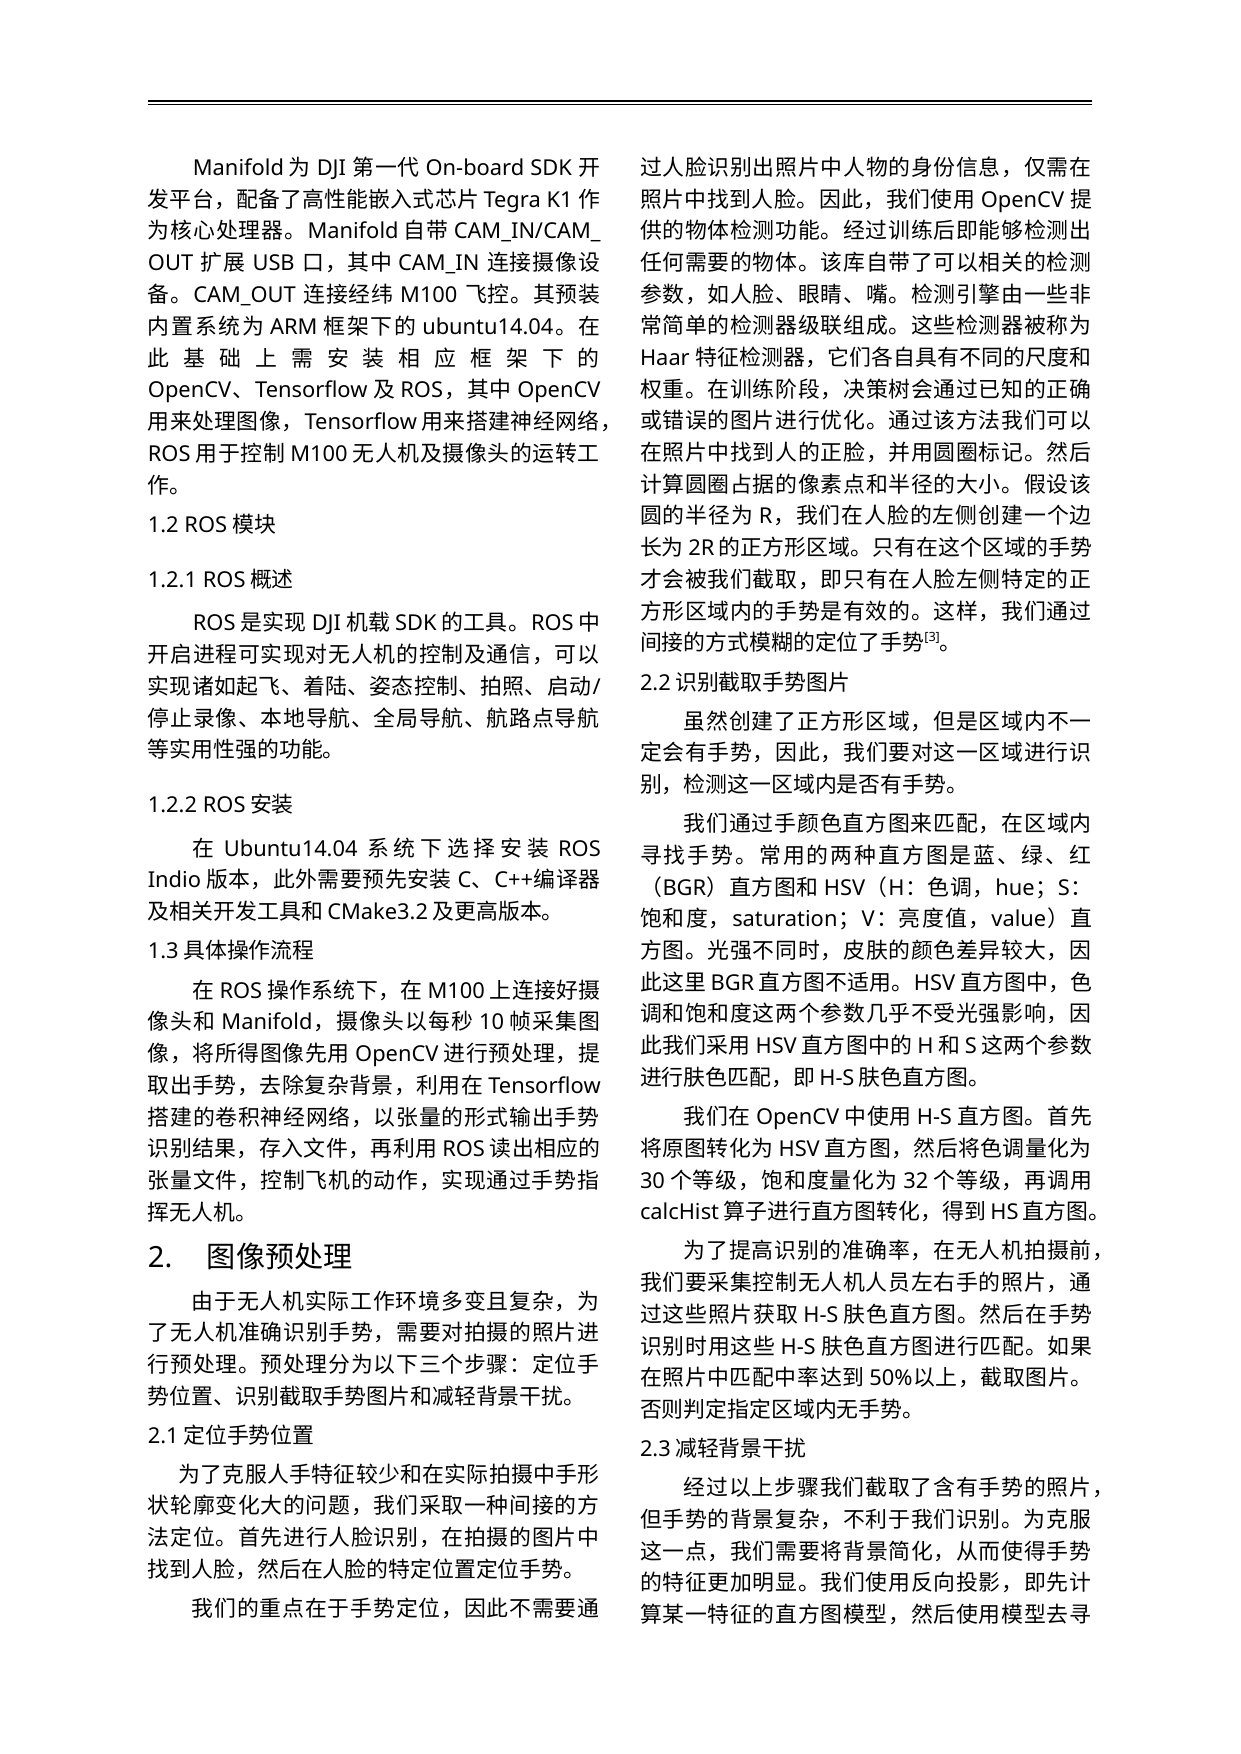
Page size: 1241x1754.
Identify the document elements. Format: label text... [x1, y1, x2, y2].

text 在Ubuntu14.04系统下选择安装ROS Indio版本，此外需要预先安装C、C++编译器及相关开发工具和CMake3.2及更高版本。 [148, 831, 601, 926]
text 1.2.2 ROS安装 [148, 771, 601, 823]
text 我们在OpenCV中使用H-S直方图。首先将原图转化为HSV直方图，然后将色调量化为30个等级，饱和度量化为32个等级，再调用calcHist算子进行直方图转化，得到HS直方图。 [640, 1099, 1092, 1226]
text 我们通过手颜色直方图来匹配，在区域内寻找手势。常用的两种直方图是蓝、绿、红（BGR）直方图和HSV（H：色调，hue；S：饱和度，saturation；V：亮度值，value）直方图。光强不同时，皮肤的颜色差异较大，因此这里BGR直方图不适用。HSV直方图中，色调和饱和度这两个参数几乎不受光强影响，因此我们采用HSV直方图中的H和S这两个参数进行肤色匹配，即H-S肤色直方图。 [640, 806, 1092, 1092]
text 2.2识别截取手势图片 [640, 664, 1092, 696]
text 为了克服人手特征较少和在实际拍摄中手形状轮廓变化大的问题，我们采取一种间接的方法定位。首先进行人脸识别，在拍摄的图片中找到人脸，然后在人脸的特定位置定位手势。 [148, 1457, 601, 1583]
text 2.1定位手势位置 [148, 1418, 601, 1449]
text 1.2.1 ROS概述 [148, 546, 601, 598]
text 2.3减轻背景干扰 [640, 1431, 1092, 1463]
text 我们的重点在于手势定位，因此不需要通过人脸识别出照片中人物的身份信息，仅需在照片中找到人脸。因此，我们使用OpenCV 提供的物体检测功能。经过训练后即能够检测出任何需要的物体。该库自带了可以相关的检测参数，如人脸、眼睛、嘴。检测引擎由一些非常简单的检测器级联组成。这些检测器被称为 Haar 特征检测器，它们各自具有不同的尺度和权重。在训练阶段，决策树会通过已知的正确或错误的图片进行优化。通过该方法我们可以在照片中找到人的正脸，并用圆圈标记。然后计算圆圈占据的像素点和半径的大小。假设该圆的半径为R，我们在人脸的左侧创建一个边长为2R的正方形区域。只有在这个区域的手势才会被我们截取，即只有在人脸左侧特定的正方形区域内的手势是有效的。这样，我们通过间接的方式模糊的定位了手势[3]。 [640, 150, 1092, 657]
text 在ROS操作系统下，在M100上连接好摄像头和Manifold，摄像头以每秒10帧采集图像，将所得图像先用OpenCV进行预处理，提取出手势，去除复杂背景，利用在Tensorflow搭建的卷积神经网络，以张量的形式输出手势识别结果，存入文件，再利用ROS读出相应的张量文件，控制飞机的动作，实现通过手势指挥无人机。 [148, 973, 601, 1226]
text 虽然创建了正方形区域，但是区域内不一定会有手势，因此，我们要对这一区域进行识别，检测这一区域内是否有手势。 [640, 704, 1092, 799]
text 1.3具体操作流程 [148, 933, 601, 965]
text 为了提高识别的准确率，在无人机拍摄前，我们要采集控制无人机人员左右手的照片，通过这些照片获取H-S肤色直方图。然后在手势识别时用这些H-S肤色直方图进行匹配。如果在照片中匹配中率达到50%以上，截取图片。否则判定指定区域内无手势。 [640, 1233, 1092, 1424]
text 由于无人机实际工作环境多变且复杂，为了无人机准确识别手势，需要对拍摄的照片进行预处理。预处理分为以下三个步骤：定位手势位置、识别截取手势图片和减轻背景干扰。 [148, 1284, 601, 1410]
text ROS是实现DJI机载SDK的工具。ROS中开启进程可实现对无人机的控制及通信，可以实现诸如起飞、着陆、姿态控制、拍照、启动/停止录像、本地导航、全局导航、航路点导航等实用性强的功能。 [148, 605, 601, 764]
text 1.2 ROS 模块 [148, 507, 601, 538]
list 图像预处理 [148, 1234, 601, 1276]
text Manifold为 DJI 第一代 On-board SDK 开发平台，配备了高性能嵌入式芯片Tegra K1 作为核心处理器。Manifold自带CAM_IN/CAM_OUT 扩展 USB 口，其中CAM_IN 连接摄像设备。CAM_OUT 连接经纬 M100 飞控。其预装内置系统为ARM框架下的ubuntu14.04。在此基础上需安装相应框架下的OpenCV、Tensorflow及ROS，其中OpenCV用来处理图像，Tensorflow用来搭建神经网络，ROS用于控制M100无人机及摄像头的运转工作。 [148, 150, 601, 499]
